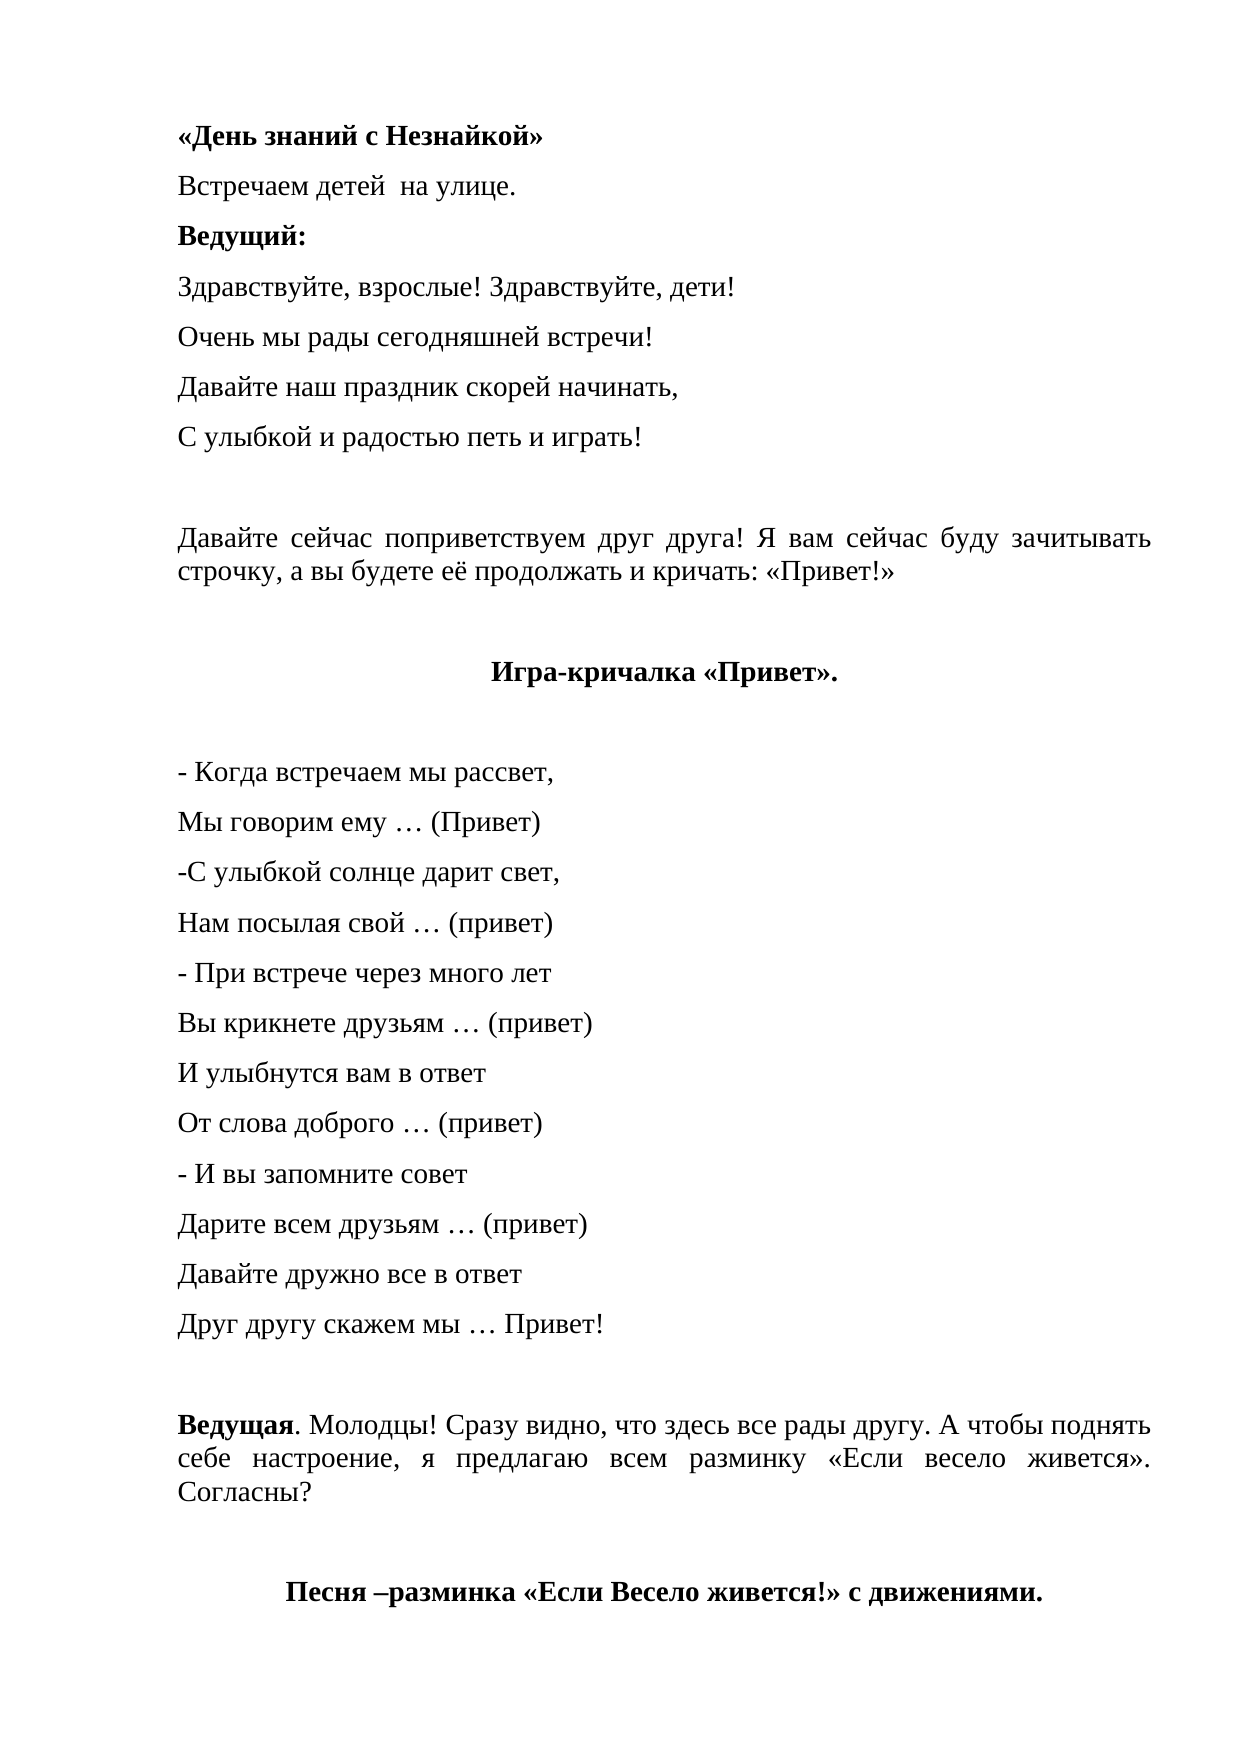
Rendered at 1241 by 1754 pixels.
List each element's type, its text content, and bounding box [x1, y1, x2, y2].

text - И вы запомните совет [177, 1156, 1152, 1189]
text -С улыбкой солнце дарит свет, [177, 854, 1152, 888]
text Встречаем детей на улице. [177, 168, 1152, 202]
text Давайте наш праздник скорей начинать, [177, 369, 1152, 403]
text От слова доброго … (привет) [177, 1106, 1152, 1139]
text Друг другу скажем мы … Привет! [177, 1306, 1152, 1340]
text Очень мы рады сегодняшней встречи! [177, 319, 1152, 352]
text Песня –разминка «Если Весело живется!» с движениями. [177, 1574, 1152, 1608]
text «День знаний с Незнайкой» [177, 118, 1152, 152]
text Мы говорим ему … (Привет) [177, 804, 1152, 838]
text Нам посылая свой … (привет) [177, 905, 1152, 938]
text Здравствуйте, взрослые! Здравствуйте, дети! [177, 269, 1152, 302]
text Игра-кричалка «Привет». [177, 654, 1152, 687]
text Дарите всем друзьям … (привет) [177, 1206, 1152, 1239]
text Ведущая. Молодцы! Сразу видно, что здесь все рады другу. А чтобы поднять себе настроение, я предлагаю всем разминку «Если весело живется». Согласны? [177, 1407, 1152, 1507]
text - При встрече через много лет [177, 955, 1152, 988]
text Давайте сейчас поприветствуем друг друга! Я вам сейчас буду зачитывать строчку, а вы будете её продолжать и кричать: «Привет!» [177, 520, 1152, 587]
text С улыбкой и радостью петь и играть! [177, 419, 1152, 453]
text Вы крикнете друзьям … (привет) [177, 1005, 1152, 1039]
text Давайте дружно все в ответ [177, 1256, 1152, 1290]
text Ведущий: [177, 218, 1152, 252]
text И улыбнутся вам в ответ [177, 1055, 1152, 1089]
text - Когда встречаем мы рассвет, [177, 754, 1152, 788]
